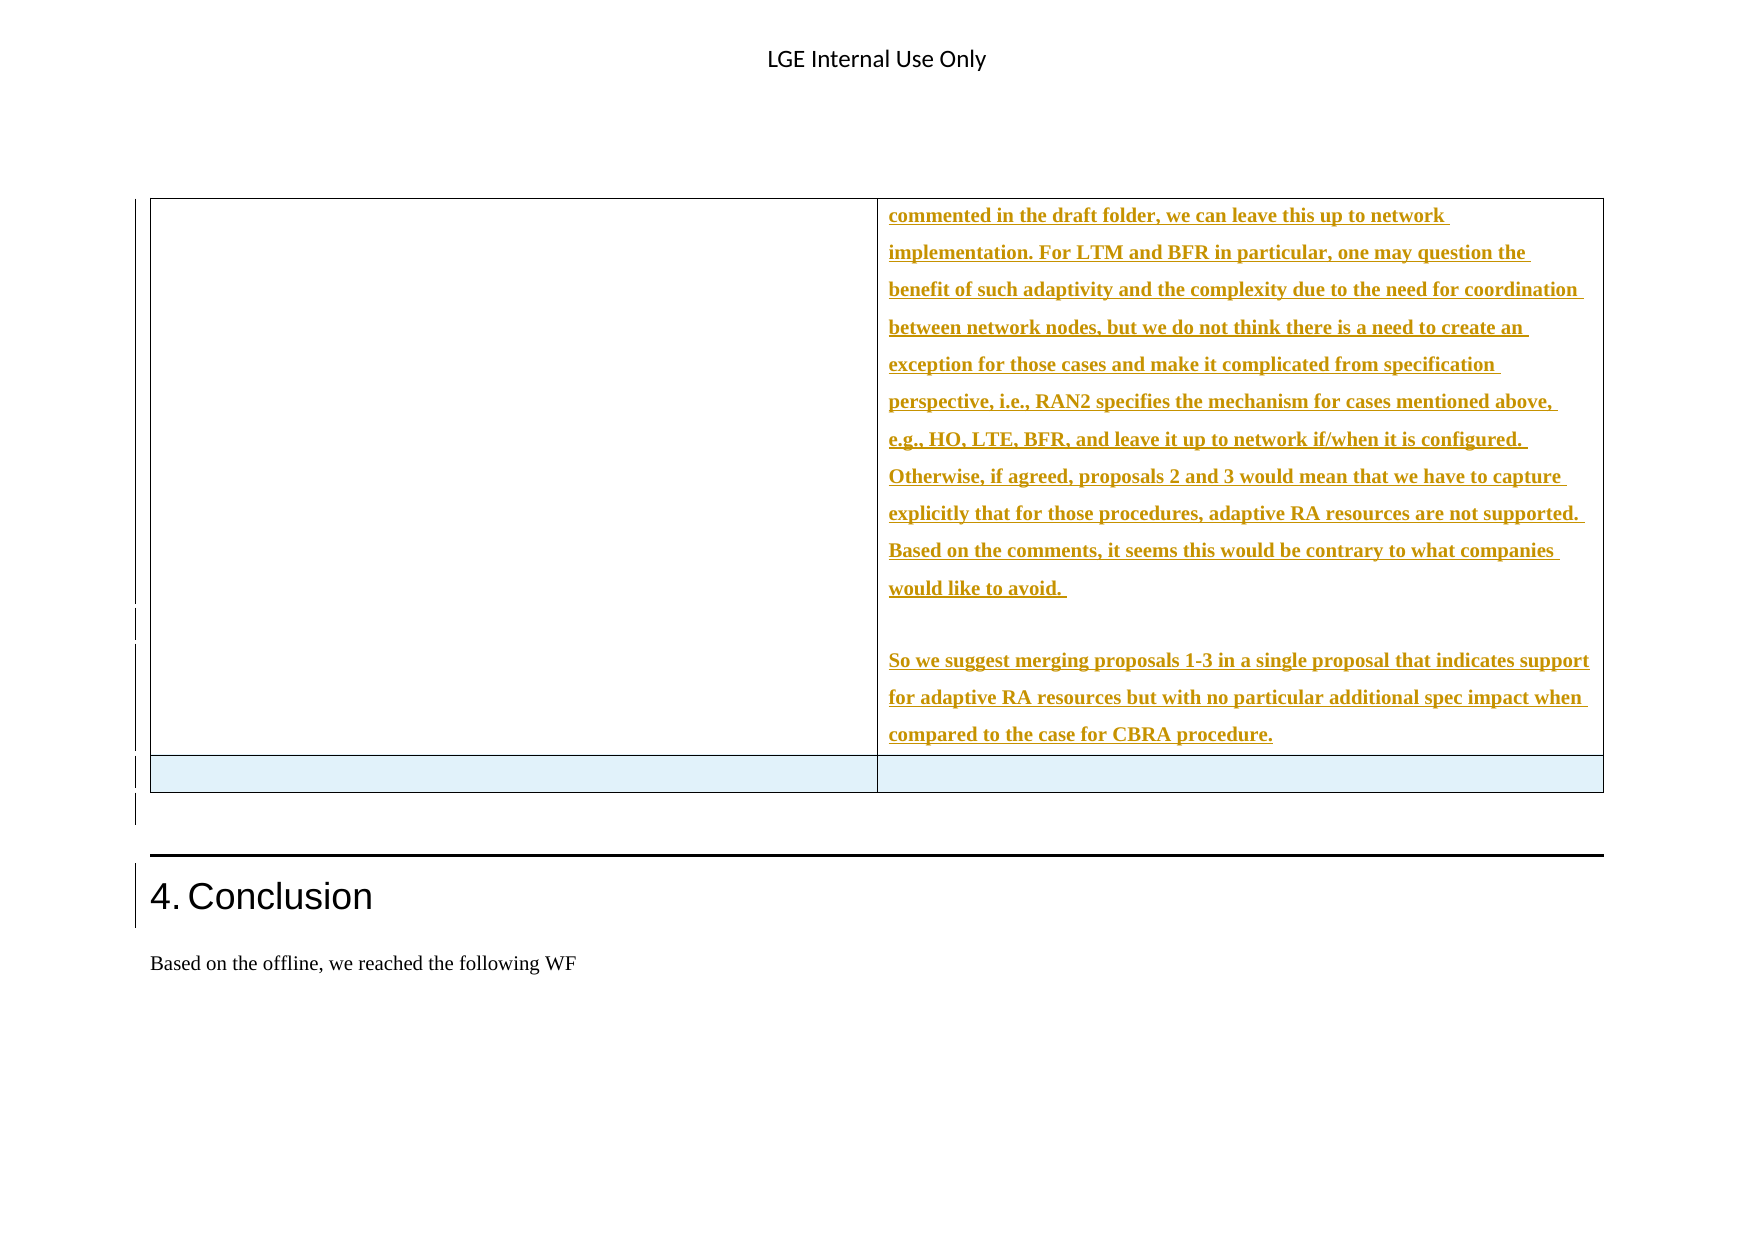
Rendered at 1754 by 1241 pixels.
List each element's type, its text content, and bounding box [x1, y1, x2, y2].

text Based on the offline, we reached the following WF [150, 947, 1604, 979]
table_cell [151, 199, 877, 754]
list Conclusion [150, 857, 1604, 928]
table_cell [878, 199, 1603, 754]
